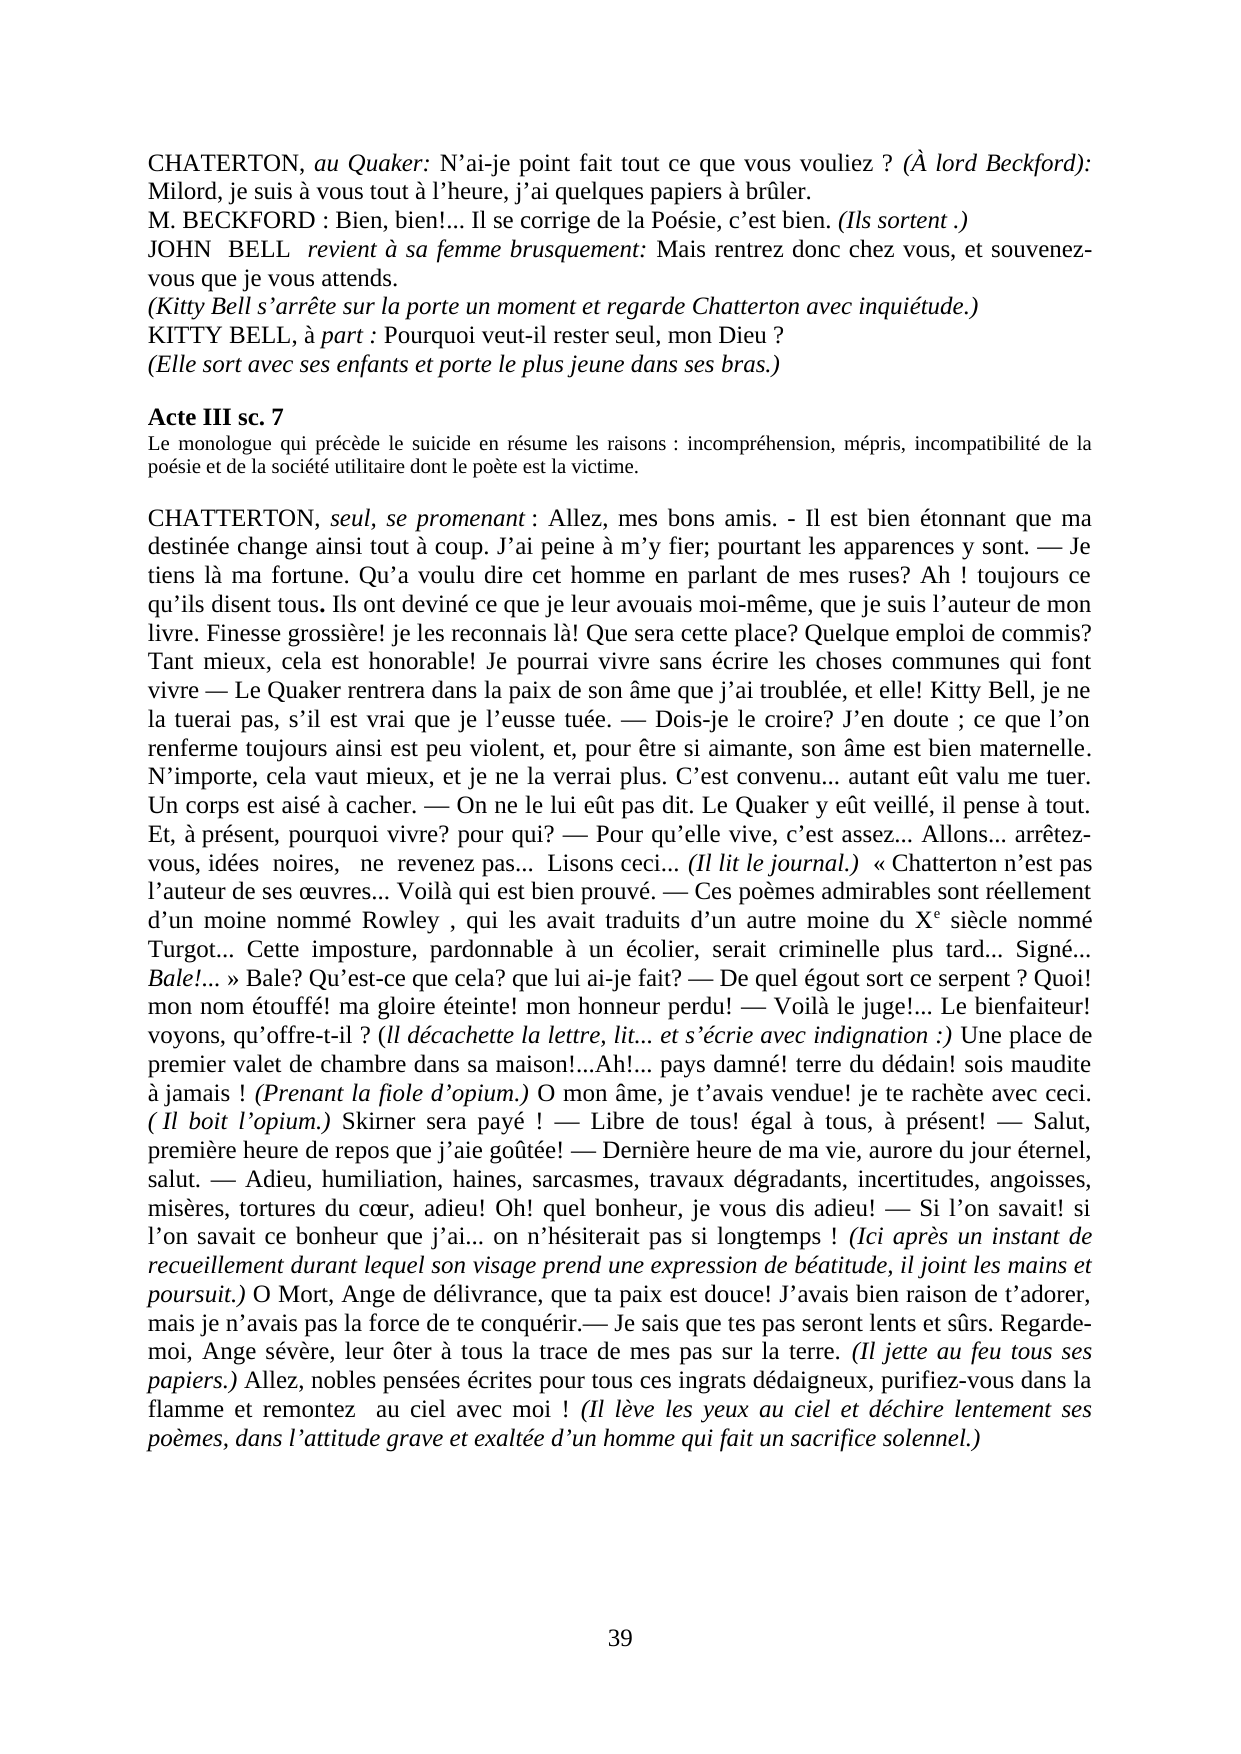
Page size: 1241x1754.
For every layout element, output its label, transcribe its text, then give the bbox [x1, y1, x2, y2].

text CHATERTON, au Quaker: N’ai-je point fait tout ce que vous vouliez ? (À lord Beckford): Milord, je suis à vous tout à l’heure, j’ai quelques papiers à brûler. [148, 148, 1093, 205]
text (Kitty Bell s’arrête sur la porte un moment et regarde Chatterton avec inquiétude.) [148, 291, 1093, 320]
text (Elle sort avec ses enfants et porte le plus jeune dans ses bras.) [148, 349, 1093, 378]
text Acte III sc. 7 [148, 402, 1093, 430]
text John BELL revient à sa femme brusquement: Mais rentrez donc chez vous, et souvenez-vous que je vous attends. [148, 234, 1093, 291]
text kittY Bell, à part : Pourquoi veut-il rester seul, mon Dieu ? [148, 320, 1093, 349]
text Le monologue qui précède le suicide en résume les raisons : incompréhension, mépris, incompatibilité de la poésie et de la société utilitaire dont le poète est la victime. [148, 430, 1093, 478]
text m. BECKFORD : Bien, bien!... Il se corrige de la Poésie, c’est bien. (Ils sortent .) [148, 205, 1093, 234]
text CHATTERTON, seul, se promenant : Allez, mes bons amis. - Il est bien étonnant que ma destinée change ainsi tout à coup. J’ai peine à m’y fier; pourtant les apparences y sont. — Je tiens là ma fortune. Qu’a voulu dire cet homme en parlant de mes ruses? Ah ! toujours ce qu’ils disent tous. Ils ont deviné ce que je leur avouais moi-même, que je suis l’auteur de mon livre. Finesse grossière! je les reconnais là! Que sera cette place? Quelque emploi de commis? Tant mieux, cela est honorable! Je pourrai vivre sans écrire les choses communes qui font vivre — Le Quaker rentrera dans la paix de son âme que j’ai troublée, et elle! Kitty Bell, je ne la tuerai pas, s’il est vrai que je l’eusse tuée. — Dois-je le croire? J’en doute ; ce que l’on renferme toujours ainsi est peu violent, et, pour être si aimante, son âme est bien maternelle. N’importe, cela vaut mieux, et je ne la verrai plus. C’est convenu... autant eût valu me tuer. Un corps est aisé à cacher. — On ne le lui eût pas dit. Le Quaker y eût veillé, il pense à tout. Et, à présent, pourquoi vivre? pour qui? — Pour qu’elle vive, c’est assez... Allons... arrêtez-vous, idées noires, ne revenez pas... Lisons ceci... (Il lit le journal.) « Chatterton n’est pas l’auteur de ses œuvres... Voilà qui est bien prouvé. — Ces poèmes admirables sont réellement d’un moine nommé Rowley , qui les avait traduits d’un autre moine du Xe siècle nommé Turgot... Cette imposture, pardonnable à un écolier, serait criminelle plus tard... Signé... Bale!... » Bale? Qu’est-ce que cela? que lui ai-je fait? — De quel égout sort ce serpent ? Quoi! mon nom étouffé! ma gloire éteinte! mon honneur perdu! — Voilà le juge!... Le bienfaiteur! voyons, qu’offre-t-il ? (ll décachette la lettre, lit... et s’écrie avec indignation :) Une place de premier valet de chambre dans sa maison!...Ah!... pays damné! terre du dédain! sois maudite à jamais ! (Prenant la fiole d’opium.) O mon âme, je t’avais vendue! je te rachète avec ceci. ( Il boit l’opium.) Skirner sera payé ! — Libre de tous! égal à tous, à présent! — Salut, première heure de repos que j’aie goûtée! — Dernière heure de ma vie, aurore du jour éternel, salut. — Adieu, humiliation, haines, sarcasmes, travaux dégradants, incertitudes, angoisses, misères, tortures du cœur, adieu! Oh! quel bonheur, je vous dis adieu! — Si l’on savait! si l’on savait ce bonheur que j’ai... on n’hésiterait pas si longtemps ! (Ici après un instant de recueillement durant lequel son visage prend une expression de béatitude, il joint les mains et poursuit.) O Mort, Ange de délivrance, que ta paix est douce! J’avais bien raison de t’adorer, mais je n’avais pas la force de te conquérir.— Je sais que tes pas seront lents et sûrs. Regarde-moi, Ange sévère, leur ôter à tous la trace de mes pas sur la terre. (Il jette au feu tous ses papiers.) Allez, nobles pensées écrites pour tous ces ingrats dédaigneux, purifiez-vous dans la flamme et remontez au ciel avec moi ! (Il lève les yeux au ciel et déchire lentement ses poèmes, dans l’attitude grave et exaltée d’un homme qui fait un sacrifice solennel.) [148, 503, 1093, 1451]
